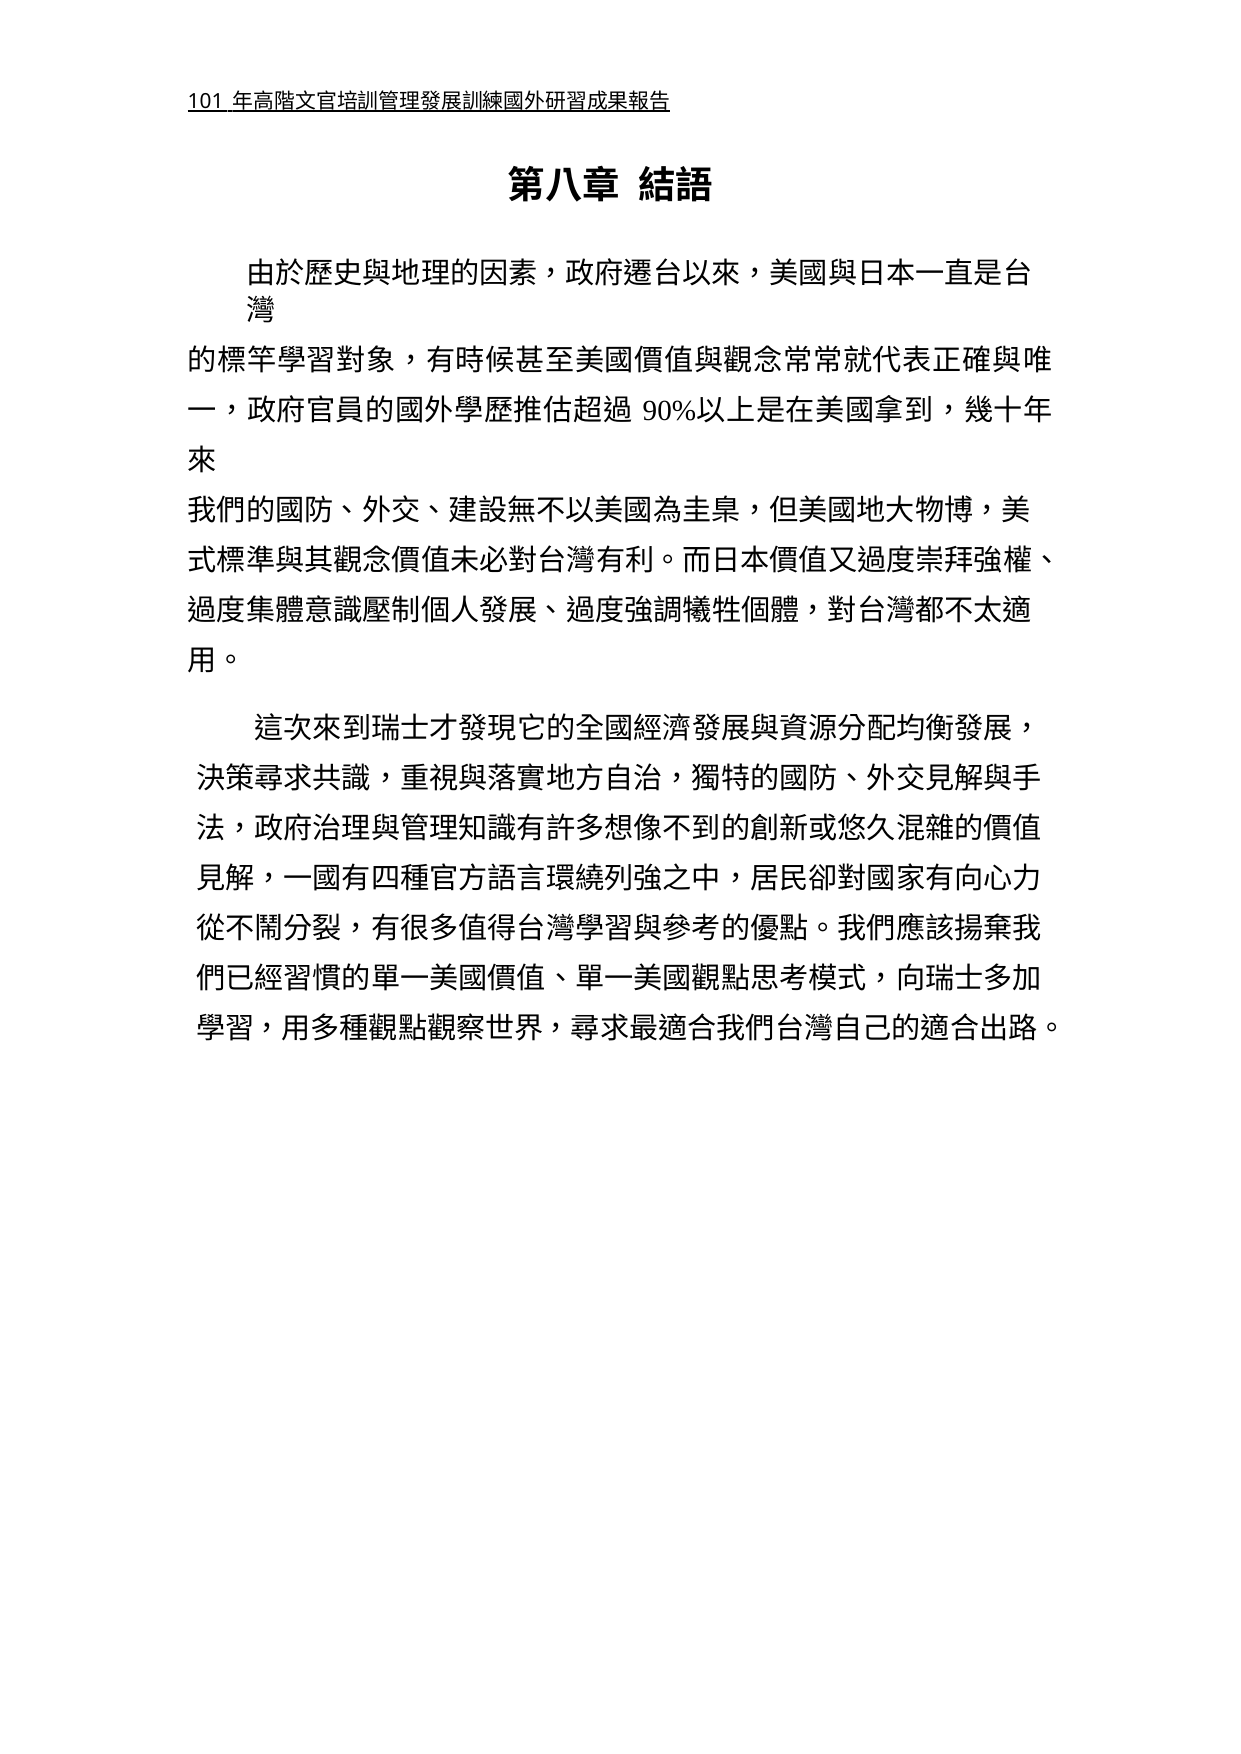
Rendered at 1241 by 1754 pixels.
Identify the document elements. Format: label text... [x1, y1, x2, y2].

text 的標竿學習對象，有時候甚至美國價值與觀念常常就代表正確與唯一，政府官員的國外學歷推估超過90%以上是在美國拿到，幾十年來 [187, 330, 1053, 480]
text 決策尋求共識，重視與落實地方自治，獨特的國防、外交見解與手法，政府治理與管理知識有許多想像不到的創新或悠久混雜的價值見解，一國有四種官方語言環繞列強之中，居民卻對國家有向心力從不鬧分裂，有很多值得台灣學習與參考的優點。我們應該揚棄我們已經習慣的單一美國價值、單一美國觀點思考模式，向瑞士多加學習，用多種觀點觀察世界，尋求最適合我們台灣自己的適合出路。 [196, 749, 1060, 1049]
text 第八章 結語 [507, 161, 1060, 208]
text 這次來到瑞士才發現它的全國經濟發展與資源分配均衡發展， [254, 710, 1060, 746]
text 我們的國防、外交、建設無不以美國為圭臬，但美國地大物博，美式標準與其觀念價值未必對台灣有利。而日本價值又過度崇拜強權、過度集體意識壓制個人發展、過度強調犧牲個體，對台灣都不太適用。 [187, 480, 1060, 680]
text 由於歷史與地理的因素，政府遷台以來，美國與日本一直是台灣 [246, 254, 1060, 327]
text 101年高階文官培訓管理發展訓練國外研習成果報告 [187, 87, 1060, 113]
